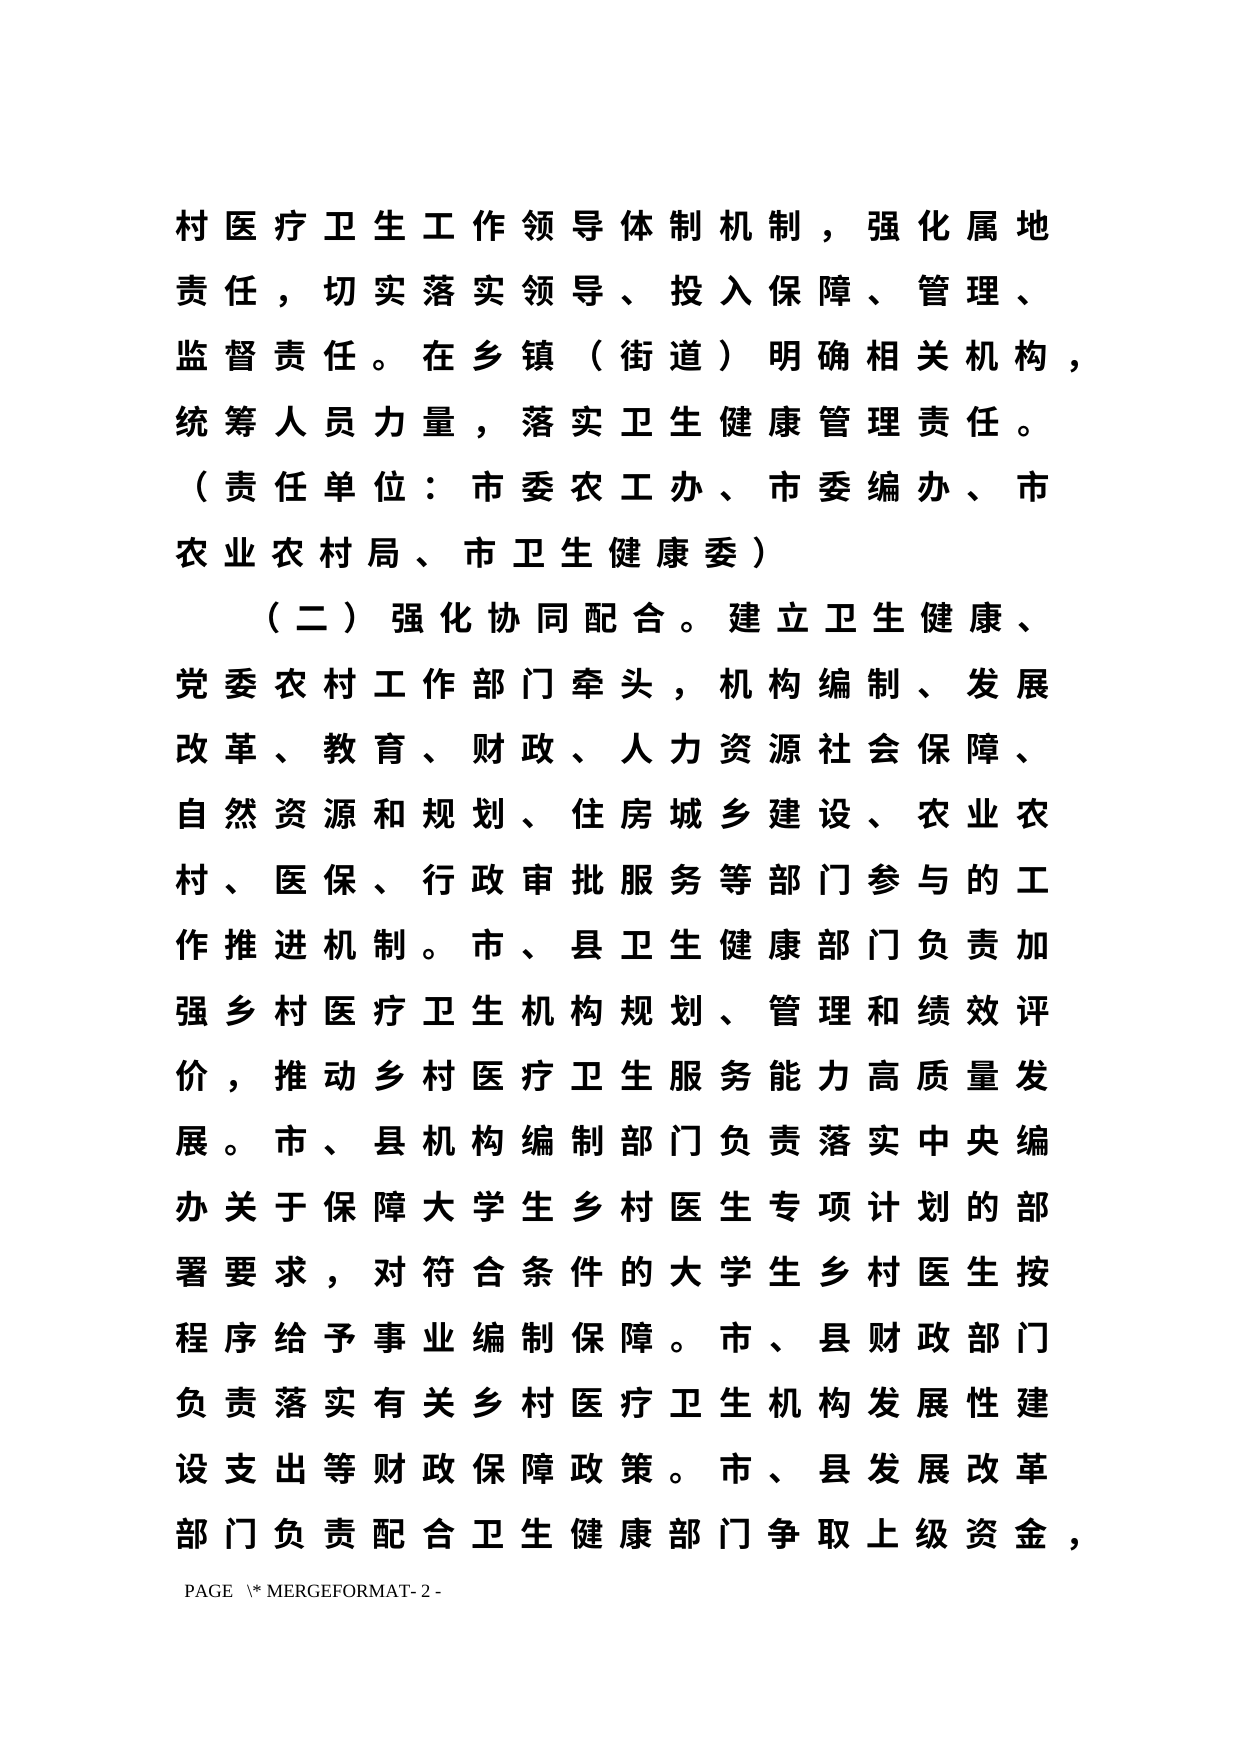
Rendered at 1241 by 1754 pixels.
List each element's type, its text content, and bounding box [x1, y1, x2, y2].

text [175, 583, 1065, 1564]
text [175, 191, 1065, 461]
